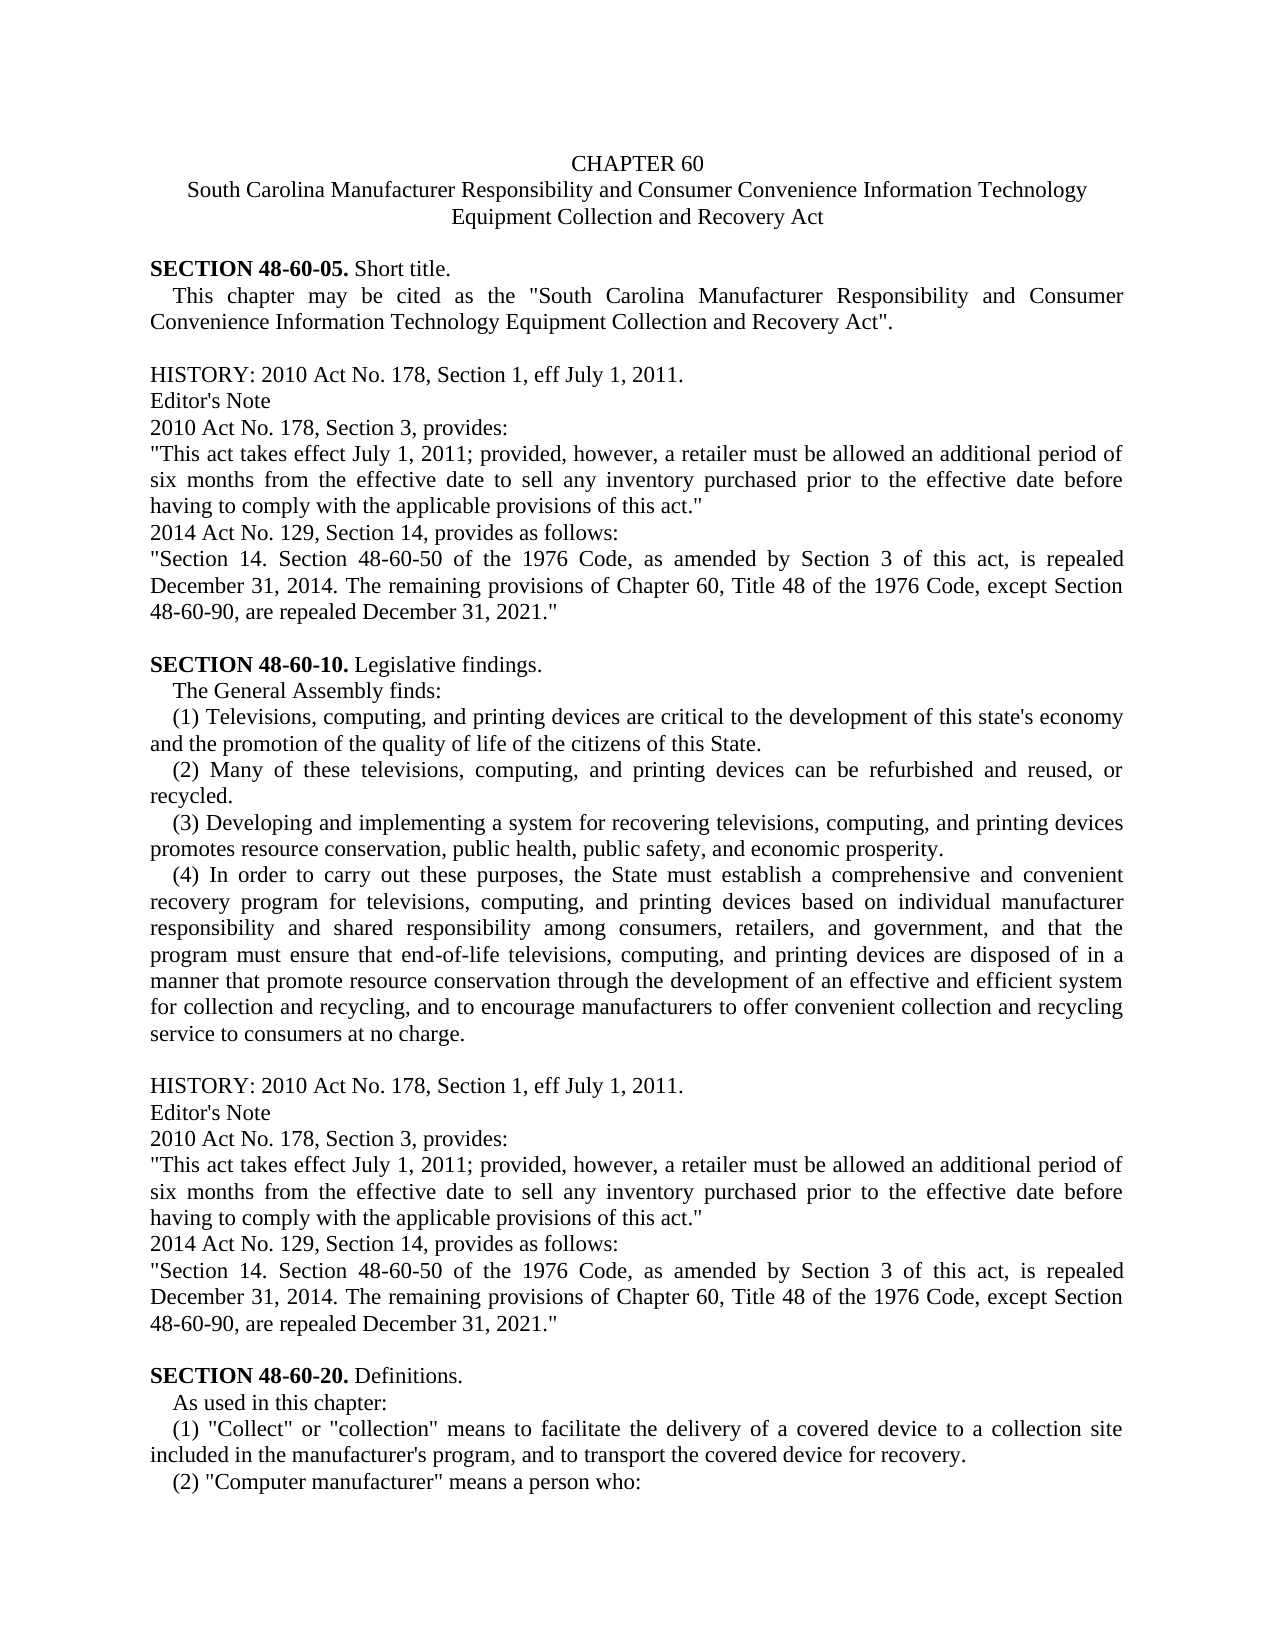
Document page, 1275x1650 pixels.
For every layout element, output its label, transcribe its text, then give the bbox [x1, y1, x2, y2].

text Editor's Note [150, 387, 1125, 413]
text SECTION 48-60-20. Definitions. [150, 1362, 1125, 1389]
text As used in this chapter: [150, 1389, 1125, 1415]
text HISTORY: 2010 Act No. 178, Section 1, eff July 1, 2011. [150, 1072, 1125, 1099]
text (2) "Computer manufacturer" means a person who: [150, 1468, 1125, 1494]
text The General Assembly finds: [150, 677, 1125, 703]
text "Section 14. Section 48-60-50 of the 1976 Code, as amended by Section 3 of this act, is repealed December 31, 2014. The remaining provisions of Chapter 60, Title 48 of the 1976 Code, except Section 48-60-90, are repealed December 31, 2021." [150, 1257, 1125, 1336]
text (1) "Collect" or "collection" means to facilitate the delivery of a covered device to a collection site included in the manufacturer's program, and to transport the covered device for recovery. [150, 1415, 1125, 1468]
text 2014 Act No. 129, Section 14, provides as follows: [150, 1231, 1125, 1257]
text "This act takes effect July 1, 2011; provided, however, a retailer must be allowed an additional period of six months from the effective date to sell any inventory purchased prior to the effective date before having to comply with the applicable provisions of this act." [150, 440, 1125, 519]
text "Section 14. Section 48-60-50 of the 1976 Code, as amended by Section 3 of this act, is repealed December 31, 2014. The remaining provisions of Chapter 60, Title 48 of the 1976 Code, except Section 48-60-90, are repealed December 31, 2021." [150, 545, 1125, 624]
text SECTION 48-60-10. Legislative findings. [150, 651, 1125, 677]
text (4) In order to carry out these purposes, the State must establish a comprehensive and convenient recovery program for televisions, computing, and printing devices based on individual manufacturer responsibility and shared responsibility among consumers, retailers, and government, and that the program must ensure that end-of-life televisions, computing, and printing devices are disposed of in a manner that promote resource conservation through the development of an effective and efficient system for collection and recycling, and to encourage manufacturers to offer convenient collection and recycling service to consumers at no charge. [150, 862, 1125, 1046]
text 2010 Act No. 178, Section 3, provides: [150, 413, 1125, 440]
text CHAPTER 60 [150, 150, 1125, 176]
text "This act takes effect July 1, 2011; provided, however, a retailer must be allowed an additional period of six months from the effective date to sell any inventory purchased prior to the effective date before having to comply with the applicable provisions of this act." [150, 1151, 1125, 1231]
text South Carolina Manufacturer Responsibility and Consumer Convenience Information Technology Equipment Collection and Recovery Act [150, 176, 1125, 229]
text (1) Televisions, computing, and printing devices are critical to the development of this state's economy and the promotion of the quality of life of the citizens of this State. [150, 703, 1125, 756]
text SECTION 48-60-05. Short title. [150, 255, 1125, 282]
text HISTORY: 2010 Act No. 178, Section 1, eff July 1, 2011. [150, 361, 1125, 387]
text (3) Developing and implementing a system for recovering televisions, computing, and printing devices promotes resource conservation, public health, public safety, and economic prosperity. [150, 809, 1125, 862]
text 2014 Act No. 129, Section 14, provides as follows: [150, 519, 1125, 545]
text 2010 Act No. 178, Section 3, provides: [150, 1125, 1125, 1151]
text (2) Many of these televisions, computing, and printing devices can be refurbished and reused, or recycled. [150, 756, 1125, 809]
text Editor's Note [150, 1099, 1125, 1125]
text This chapter may be cited as the "South Carolina Manufacturer Responsibility and Consumer Convenience Information Technology Equipment Collection and Recovery Act". [150, 282, 1125, 334]
